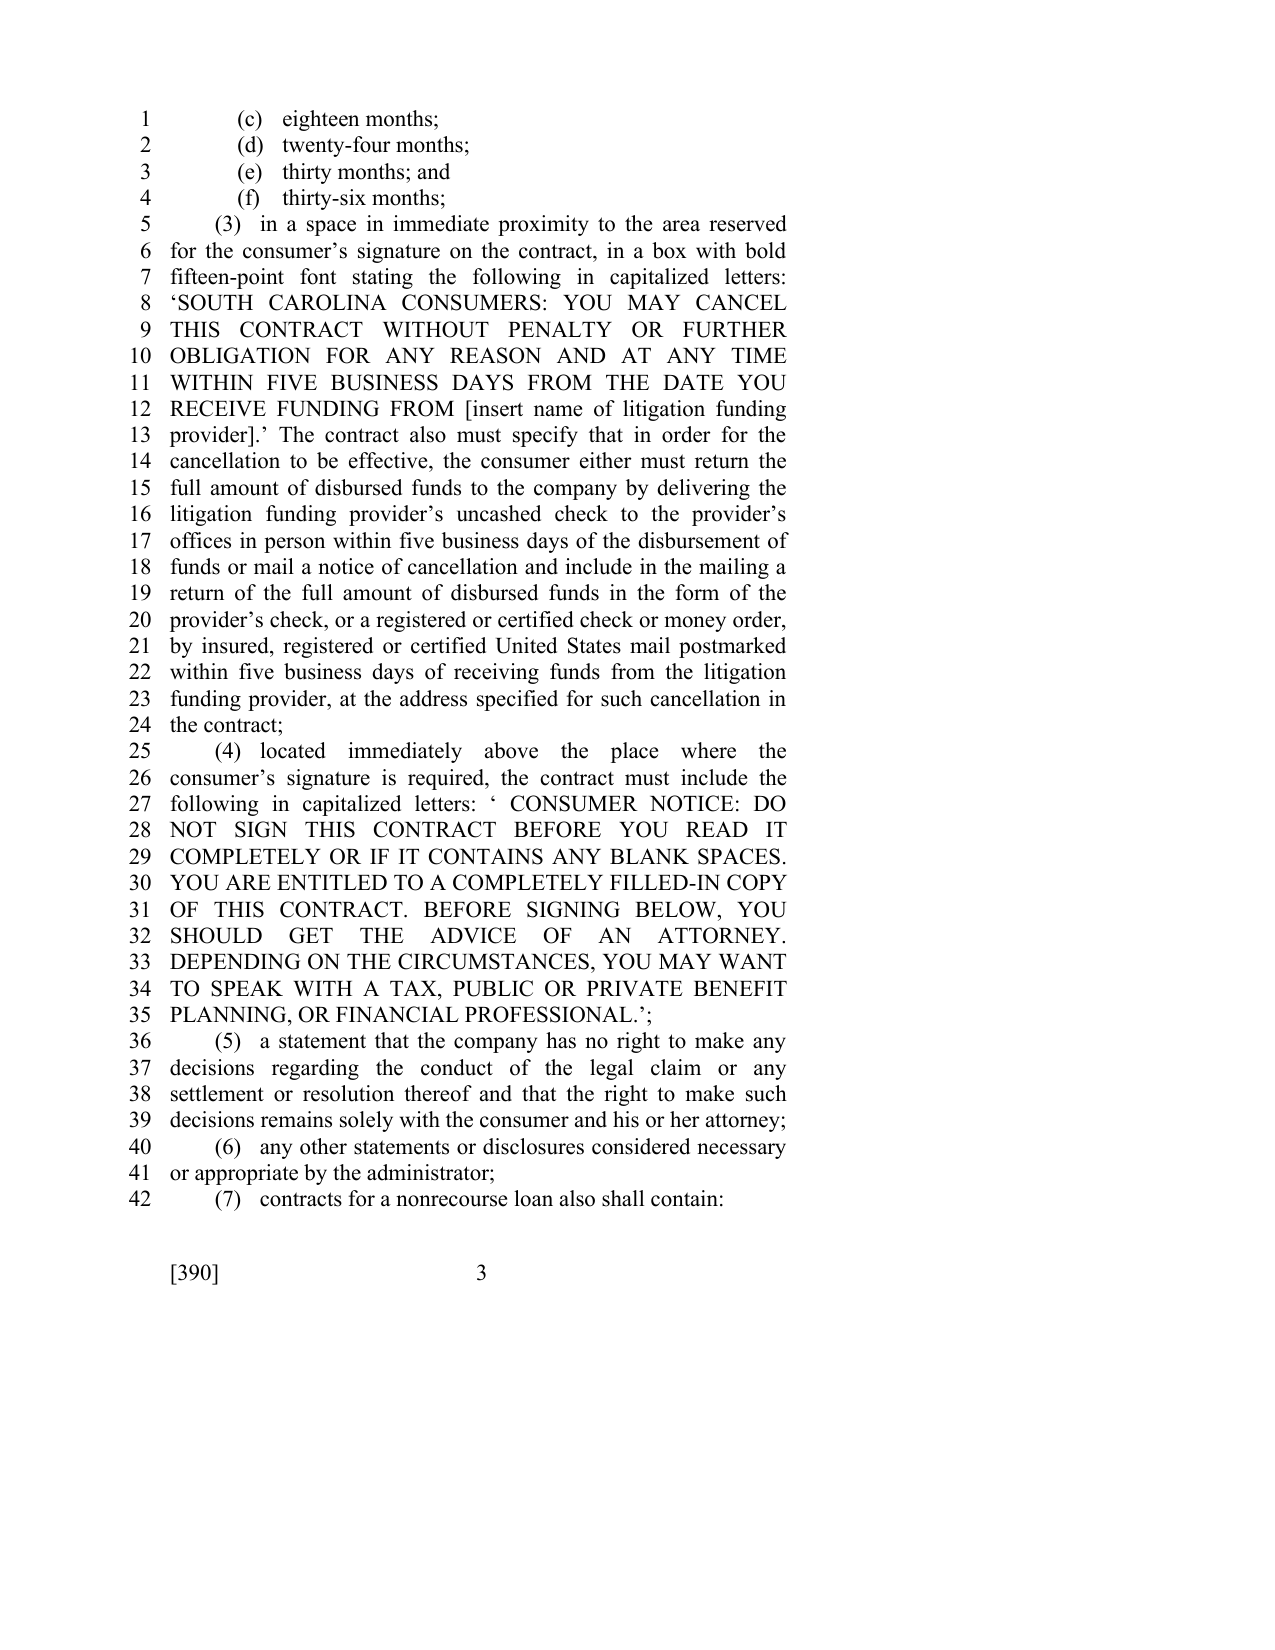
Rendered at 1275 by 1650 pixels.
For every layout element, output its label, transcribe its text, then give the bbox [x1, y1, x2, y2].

text (5) a statement that the company has no right to make any decisions regarding the conduct of the legal claim or any settlement or resolution thereof and that the right to make such decisions remains solely with the consumer and his or her attorney; [169, 1027, 787, 1133]
text (6) any other statements or disclosures considered necessary or appropriate by the administrator; [169, 1133, 787, 1186]
text (d) twenty-four months; [169, 131, 787, 158]
text (4) located immediately above the place where the consumer’s signature is required, the contract must include the following in capitalized letters: ‘ CONSUMER NOTICE: DO NOT SIGN THIS CONTRACT BEFORE YOU READ IT COMPLETELY OR IF IT CONTAINS ANY BLANK SPACES. YOU ARE ENTITLED TO A COMPLETELY FILLED-IN COPY OF THIS CONTRACT. BEFORE SIGNING BELOW, YOU SHOULD GET THE ADVICE OF AN ATTORNEY. DEPENDING ON THE CIRCUMSTANCES, YOU MAY WANT TO SPEAK WITH A TAX, PUBLIC OR PRIVATE BENEFIT PLANNING, OR FINANCIAL PROFESSIONAL.’; [169, 737, 787, 1027]
text (e) thirty months; and [169, 158, 787, 184]
text (f) thirty-six months; [169, 184, 787, 210]
text (c) eighteen months; [169, 105, 787, 131]
text (7) contracts for a nonrecourse loan also shall contain: [169, 1186, 787, 1212]
text (3) in a space in immediate proximity to the area reserved for the consumer’s signature on the contract, in a box with bold fifteen-point font stating the following in capitalized letters: ‘SOUTH CAROLINA CONSUMERS: YOU MAY CANCEL THIS CONTRACT WITHOUT PENALTY OR FURTHER OBLIGATION FOR ANY REASON AND AT ANY TIME WITHIN FIVE BUSINESS DAYS FROM THE DATE YOU RECEIVE FUNDING FROM [insert name of litigation funding provider].’ The contract also must specify that in order for the cancellation to be effective, the consumer either must return the full amount of disbursed funds to the company by delivering the litigation funding provider’s uncashed check to the provider’s offices in person within five business days of the disbursement of funds or mail a notice of cancellation and include in the mailing a return of the full amount of disbursed funds in the form of the provider’s check, or a registered or certified check or money order, by insured, registered or certified United States mail postmarked within five business days of receiving funds from the litigation funding provider, at the address specified for such cancellation in the contract; [169, 210, 787, 737]
